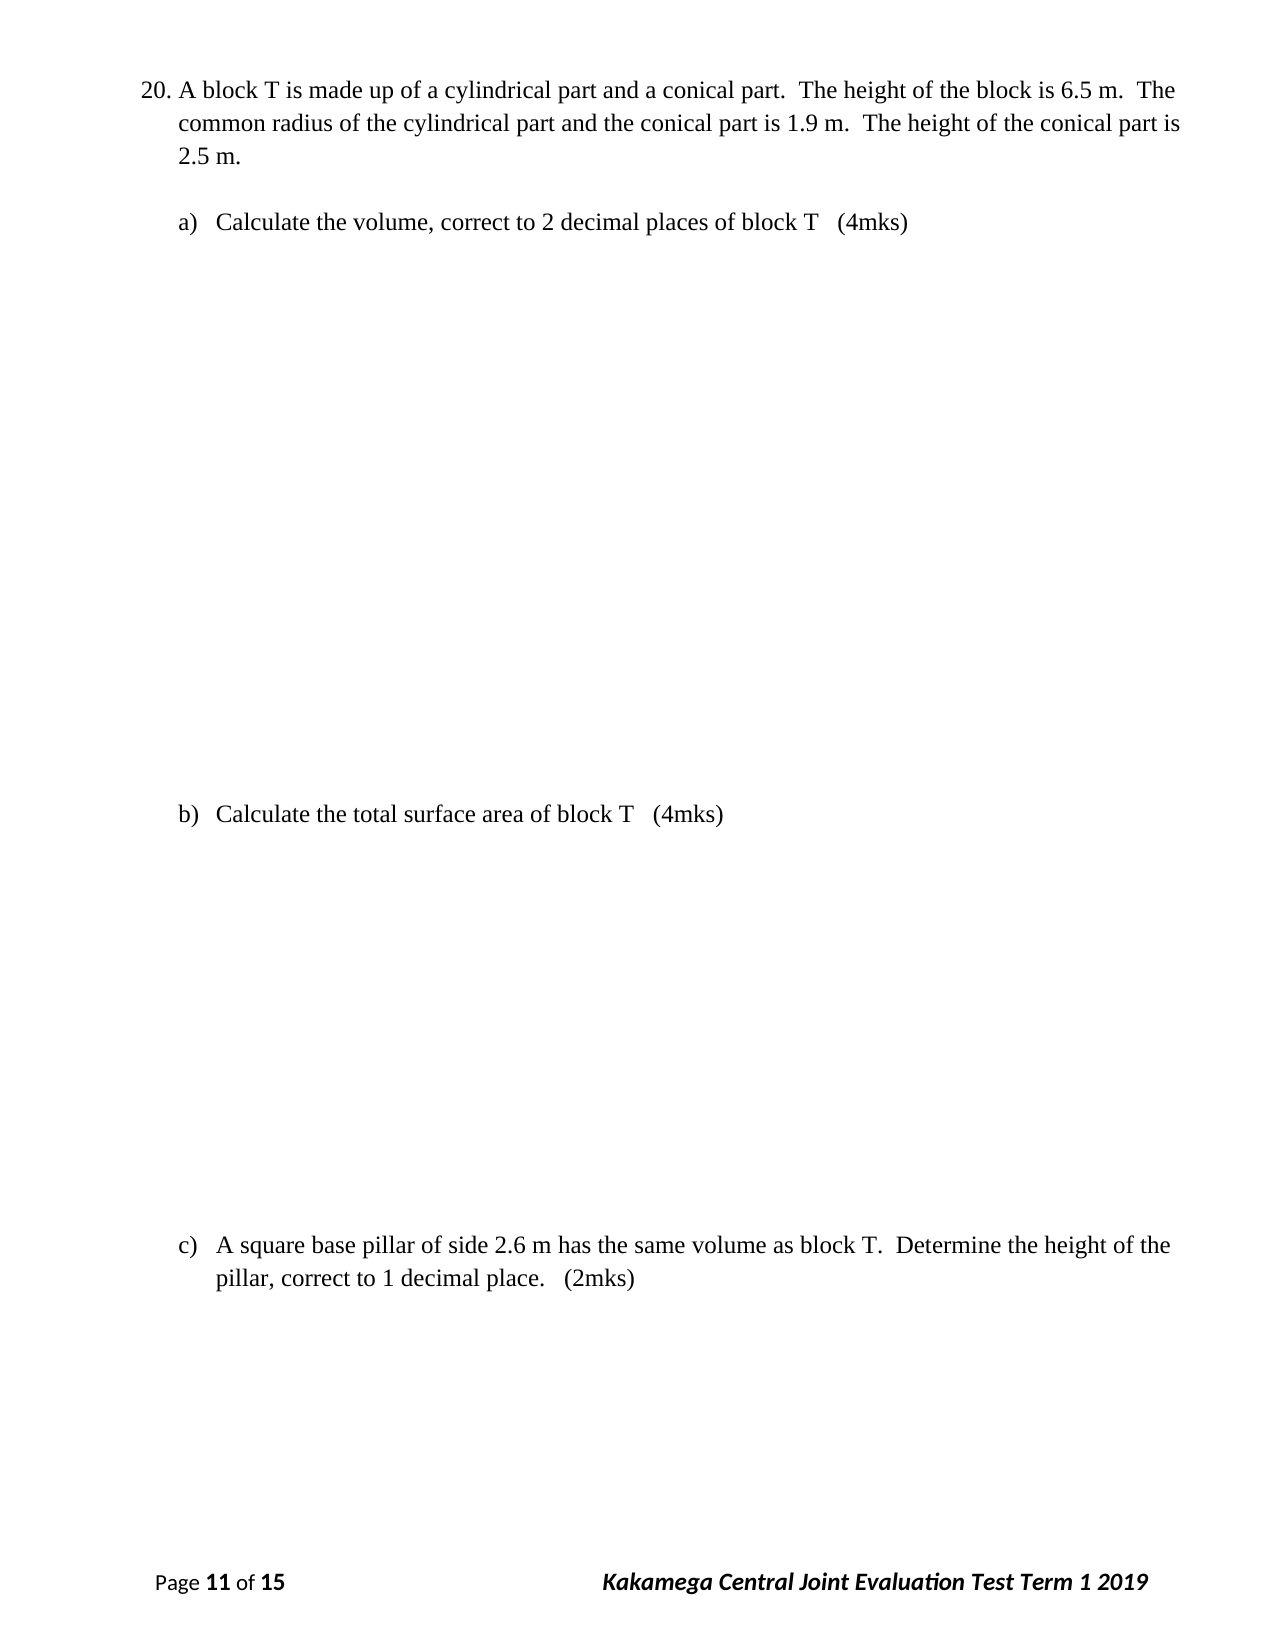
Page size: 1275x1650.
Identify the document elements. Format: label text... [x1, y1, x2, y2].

list Calculate the volume, correct to 2 decimal places of block T (4mks) [178, 207, 1200, 236]
list A block T is made up of a cylindrical part and a conical part. The height of the block is 6.5 m. The common radius of the cylindrical part and the conical part is 1.9 m. The height of the conical part is 2.5 m. [141, 75, 1200, 170]
list Calculate the total surface area of block T (4mks) [178, 799, 1200, 828]
list A square base pillar of side 2.6 m has the same volume as block T. Determine the height of the pillar, correct to 1 decimal place. (2mks) [178, 1230, 1200, 1292]
